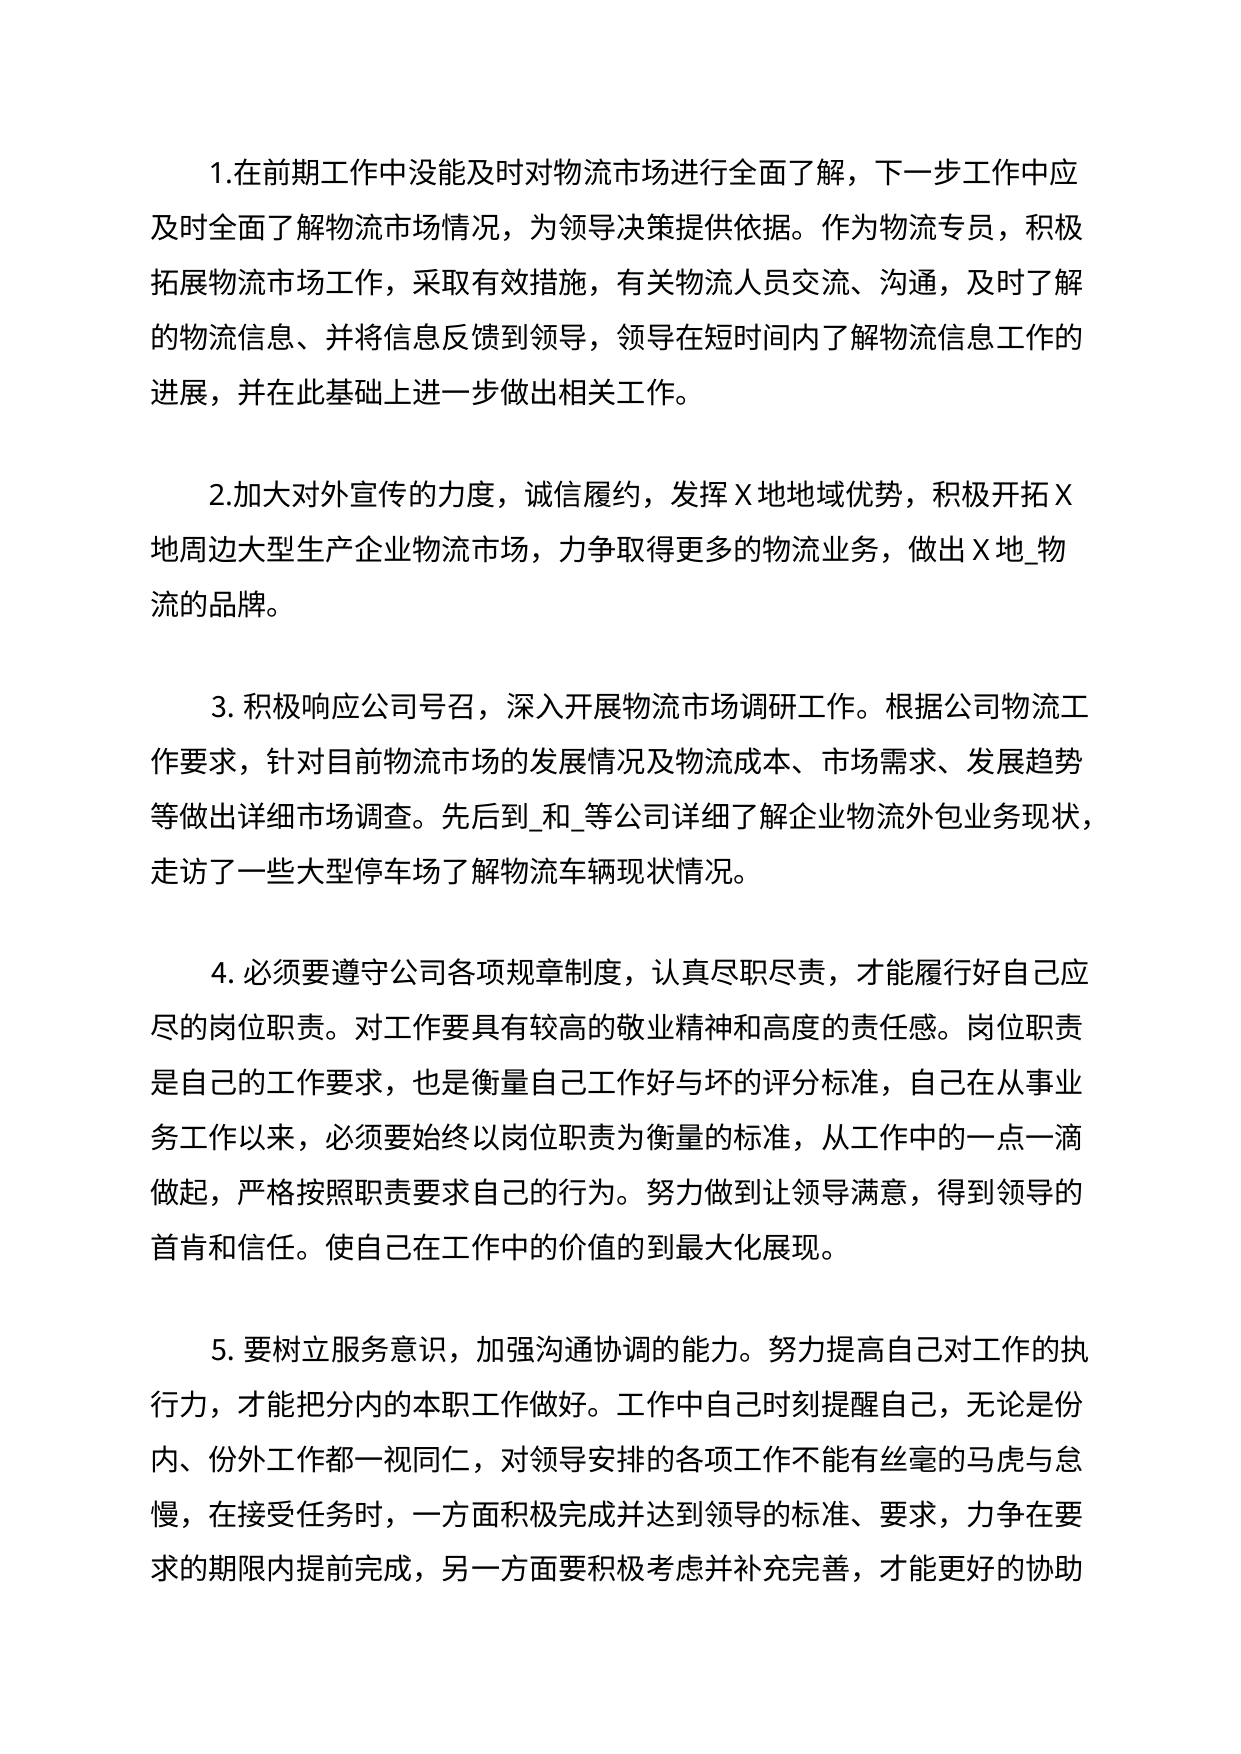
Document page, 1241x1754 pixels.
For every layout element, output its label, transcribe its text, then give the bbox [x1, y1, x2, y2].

text 2.加大对外宣传的力度，诚信履约，发挥X地地域优势，积极开拓X地周边大型生产企业物流市场，力争取得更多的物流业务，做出X地_物流的品牌。 [150, 471, 1090, 624]
text 1.在前期工作中没能及时对物流市场进行全面了解，下一步工作中应及时全面了解物流市场情况，为领导决策提供依据。作为物流专员，积极拓展物流市场工作，采取有效措施，有关物流人员交流、沟通，及时了解的物流信息、并将信息反馈到领导，领导在短时间内了解物流信息工作的进展，并在此基础上进一步做出相关工作。 [150, 150, 1090, 412]
text ⒊积极响应公司号召，深入开展物流市场调研工作。根据公司物流工作要求，针对目前物流市场的发展情况及物流成本、市场需求、发展趋势等做出详细市场调查。先后到_和_等公司详细了解企业物流外包业务现状，走访了一些大型停车场了解物流车辆现状情况。 [150, 683, 1090, 890]
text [150, 1326, 1090, 1588]
text ⒋必须要遵守公司各项规章制度，认真尽职尽责，才能履行好自己应尽的岗位职责。对工作要具有较高的敬业精神和高度的责任感。岗位职责是自己的工作要求，也是衡量自己工作好与坏的评分标准，自己在从事业务工作以来，必须要始终以岗位职责为衡量的标准，从工作中的一点一滴做起，严格按照职责要求自己的行为。努力做到让领导满意，得到领导的首肯和信任。使自己在工作中的价值的到最大化展现。 [150, 950, 1090, 1267]
